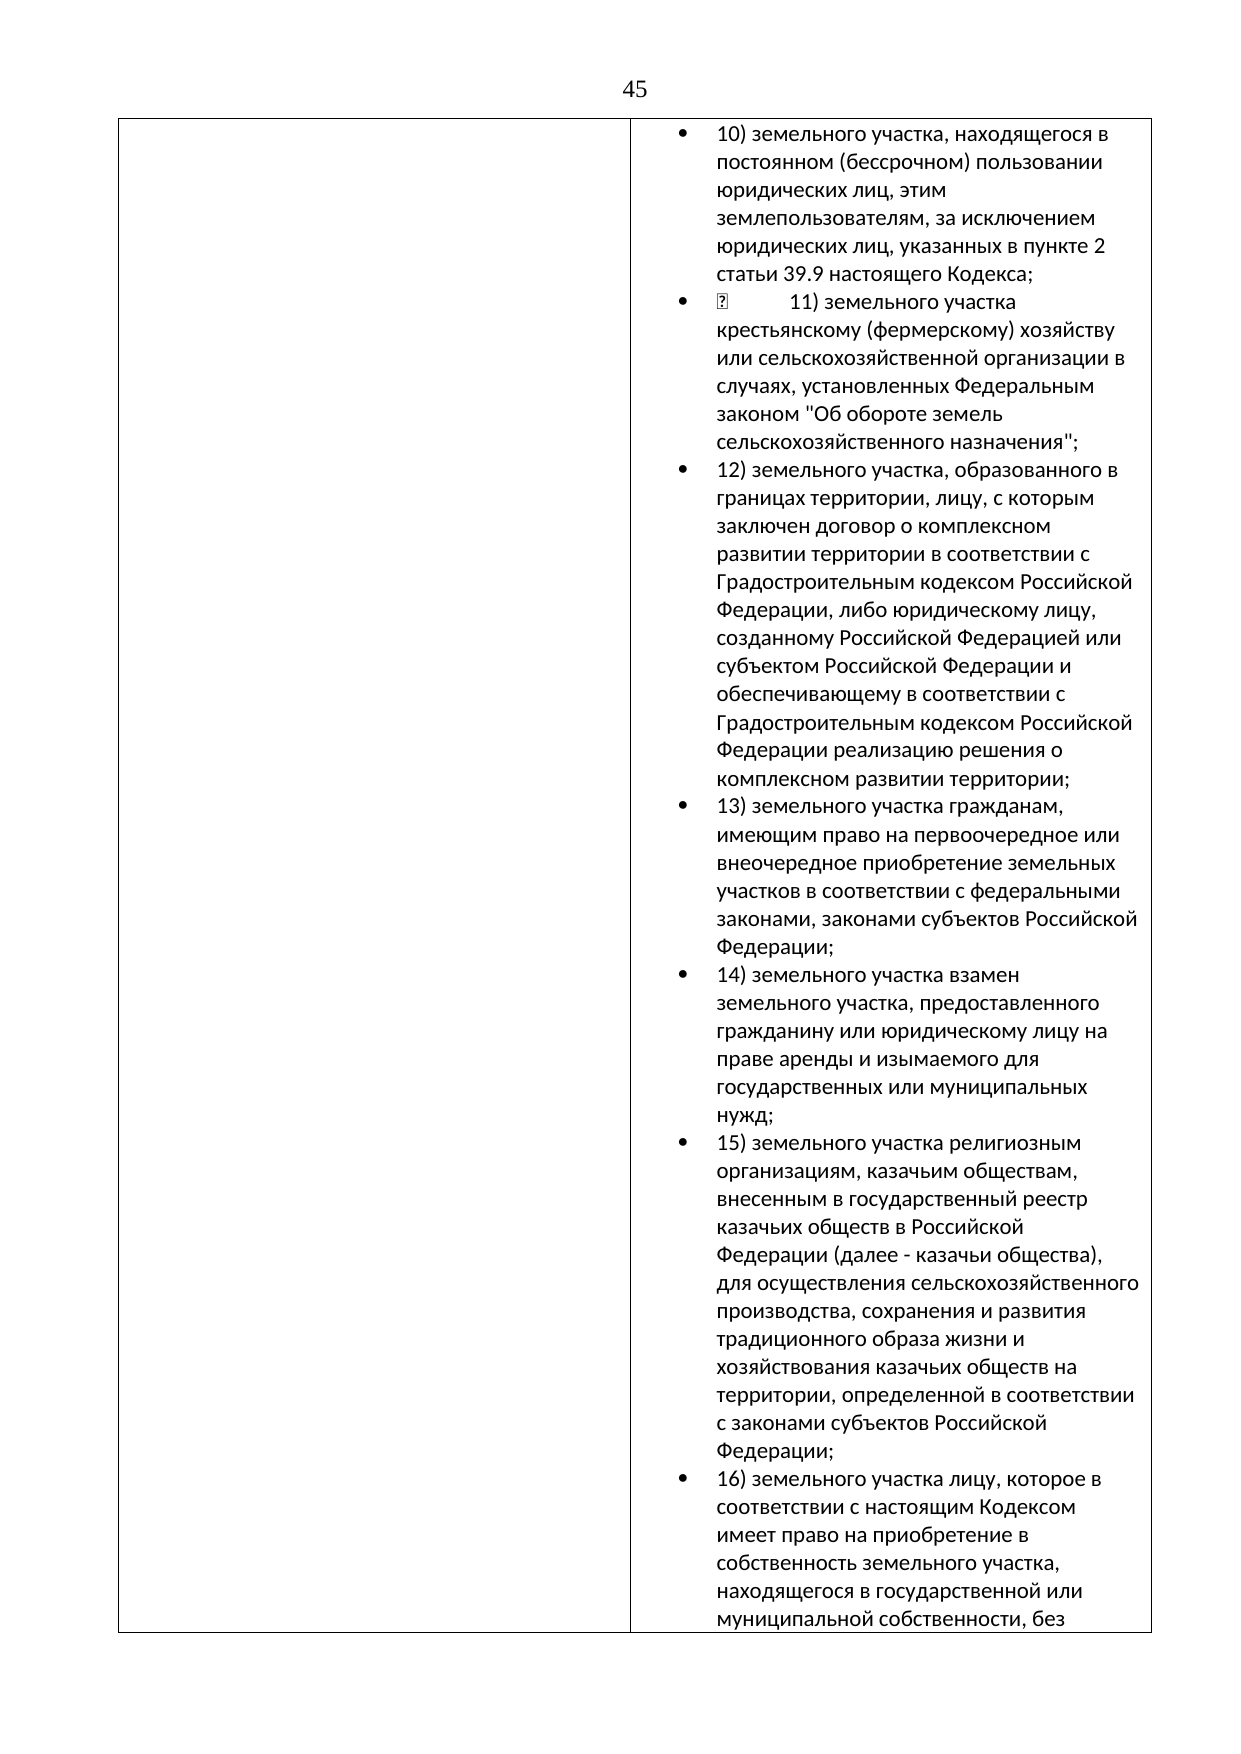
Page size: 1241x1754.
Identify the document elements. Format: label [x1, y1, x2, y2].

table_cell [631, 119, 1151, 1632]
table_cell [119, 119, 630, 1632]
